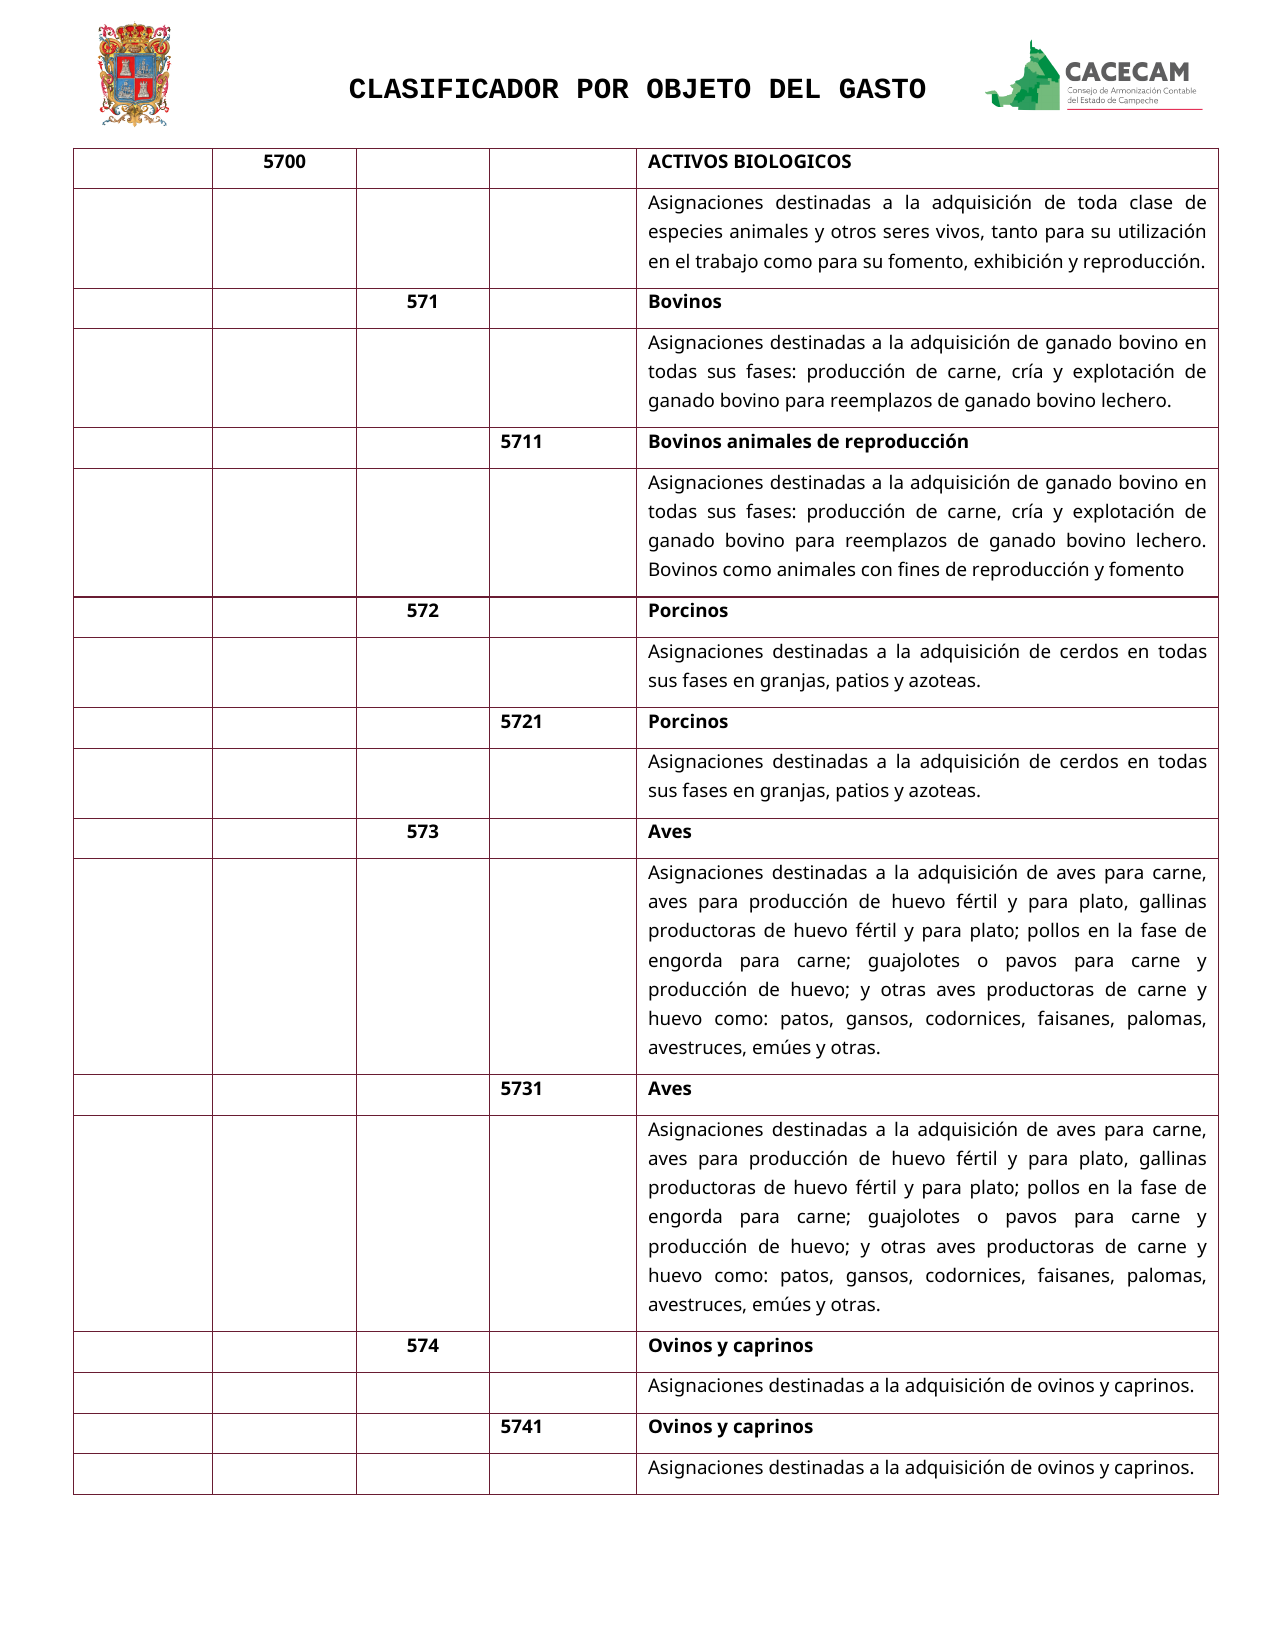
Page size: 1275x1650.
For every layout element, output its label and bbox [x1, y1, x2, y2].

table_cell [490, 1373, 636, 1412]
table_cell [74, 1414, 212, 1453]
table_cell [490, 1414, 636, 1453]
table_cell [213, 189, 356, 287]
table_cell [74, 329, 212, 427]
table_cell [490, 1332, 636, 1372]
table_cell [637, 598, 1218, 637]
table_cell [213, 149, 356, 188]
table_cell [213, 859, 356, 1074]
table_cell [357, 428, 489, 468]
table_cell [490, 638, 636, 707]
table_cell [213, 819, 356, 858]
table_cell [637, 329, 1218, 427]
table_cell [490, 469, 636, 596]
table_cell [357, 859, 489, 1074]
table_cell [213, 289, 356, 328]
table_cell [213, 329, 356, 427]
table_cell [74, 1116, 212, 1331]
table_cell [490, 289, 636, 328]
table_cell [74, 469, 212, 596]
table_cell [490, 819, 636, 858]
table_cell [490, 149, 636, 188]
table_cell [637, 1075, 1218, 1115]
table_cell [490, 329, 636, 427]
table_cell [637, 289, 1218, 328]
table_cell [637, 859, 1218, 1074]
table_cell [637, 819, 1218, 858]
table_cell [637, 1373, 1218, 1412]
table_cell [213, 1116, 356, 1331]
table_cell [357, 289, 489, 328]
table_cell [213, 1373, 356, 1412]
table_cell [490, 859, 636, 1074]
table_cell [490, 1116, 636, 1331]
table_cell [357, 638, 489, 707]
picture [91, 16, 179, 134]
picture [983, 34, 1204, 118]
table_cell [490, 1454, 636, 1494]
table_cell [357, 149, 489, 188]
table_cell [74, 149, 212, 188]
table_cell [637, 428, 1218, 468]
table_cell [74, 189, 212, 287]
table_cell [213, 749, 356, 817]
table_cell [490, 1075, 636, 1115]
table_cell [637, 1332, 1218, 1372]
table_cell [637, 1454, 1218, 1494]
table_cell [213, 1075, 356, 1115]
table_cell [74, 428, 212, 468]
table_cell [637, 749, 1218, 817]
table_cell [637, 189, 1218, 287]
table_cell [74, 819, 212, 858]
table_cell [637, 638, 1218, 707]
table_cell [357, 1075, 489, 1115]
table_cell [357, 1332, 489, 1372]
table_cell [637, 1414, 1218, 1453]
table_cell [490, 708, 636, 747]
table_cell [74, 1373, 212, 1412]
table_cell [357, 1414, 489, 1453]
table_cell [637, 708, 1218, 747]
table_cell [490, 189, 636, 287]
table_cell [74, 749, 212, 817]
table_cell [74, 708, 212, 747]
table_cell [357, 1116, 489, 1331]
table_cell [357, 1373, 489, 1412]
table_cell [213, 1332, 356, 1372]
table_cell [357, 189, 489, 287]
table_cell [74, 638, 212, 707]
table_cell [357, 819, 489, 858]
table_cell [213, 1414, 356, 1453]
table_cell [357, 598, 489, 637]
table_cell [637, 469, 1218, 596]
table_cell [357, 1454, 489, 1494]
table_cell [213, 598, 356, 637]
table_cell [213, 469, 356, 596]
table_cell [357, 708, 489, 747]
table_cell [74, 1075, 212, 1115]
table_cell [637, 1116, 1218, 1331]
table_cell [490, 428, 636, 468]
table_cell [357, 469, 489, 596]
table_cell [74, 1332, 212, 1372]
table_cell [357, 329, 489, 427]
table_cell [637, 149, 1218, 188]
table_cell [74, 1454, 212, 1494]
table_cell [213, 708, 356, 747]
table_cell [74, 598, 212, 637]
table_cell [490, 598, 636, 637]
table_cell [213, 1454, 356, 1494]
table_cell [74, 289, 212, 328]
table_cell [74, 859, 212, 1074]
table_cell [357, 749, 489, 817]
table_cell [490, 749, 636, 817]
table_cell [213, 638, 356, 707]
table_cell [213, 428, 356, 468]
